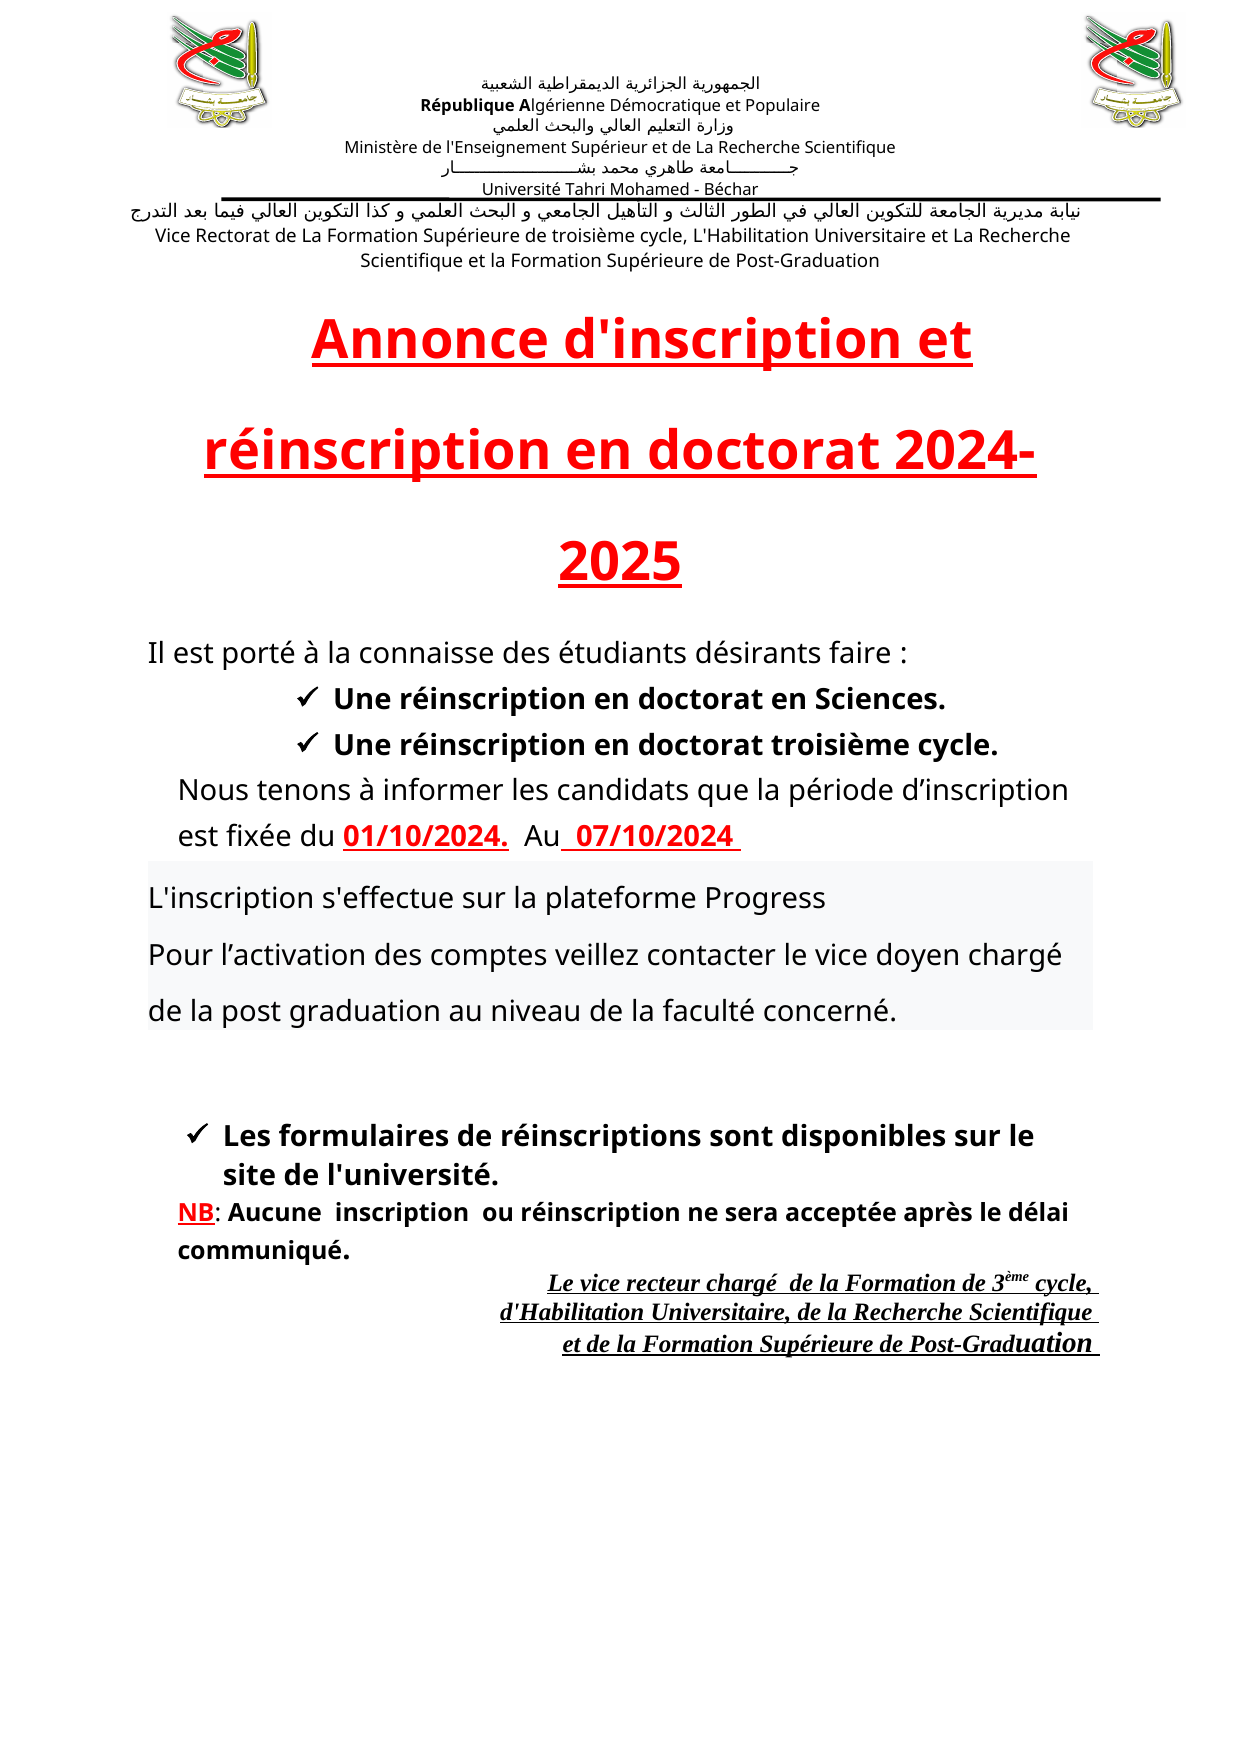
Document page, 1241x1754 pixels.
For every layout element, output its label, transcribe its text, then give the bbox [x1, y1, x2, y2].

text Nous tenons à informer les candidats que la période d’inscription est fixée du 01/10/2024. Au 07/10/2024 [177, 770, 1093, 855]
text Annonce d'inscription et réinscription en doctorat 2024-2025 [148, 301, 1093, 596]
list Les formulaires de réinscriptions sont disponibles sur le site de l'université. [185, 1115, 1093, 1194]
text Pour l’activation des comptes veillez contacter le vice doyen chargé de la post graduation au niveau de la faculté concerné. [148, 917, 1093, 1030]
text d'Habilitation Universitaire, de la Recherche Scientifique [148, 1297, 1093, 1326]
text Il est porté à la connaisse des étudiants désirants faire : [148, 633, 1093, 672]
text NB: Aucune inscription ou réinscription ne sera acceptée après le délai communiqué. [177, 1194, 1093, 1268]
list Une réinscription en doctorat troisième cycle. [295, 724, 1093, 764]
text L'inscription s'effectue sur la plateforme Progress [148, 861, 1093, 917]
text Le vice recteur chargé de la Formation de 3ème cycle, [148, 1268, 1093, 1297]
list Une réinscription en doctorat en Sciences. [295, 678, 1093, 718]
text et de la Formation Supérieure de Post-Graduation [148, 1326, 1093, 1359]
